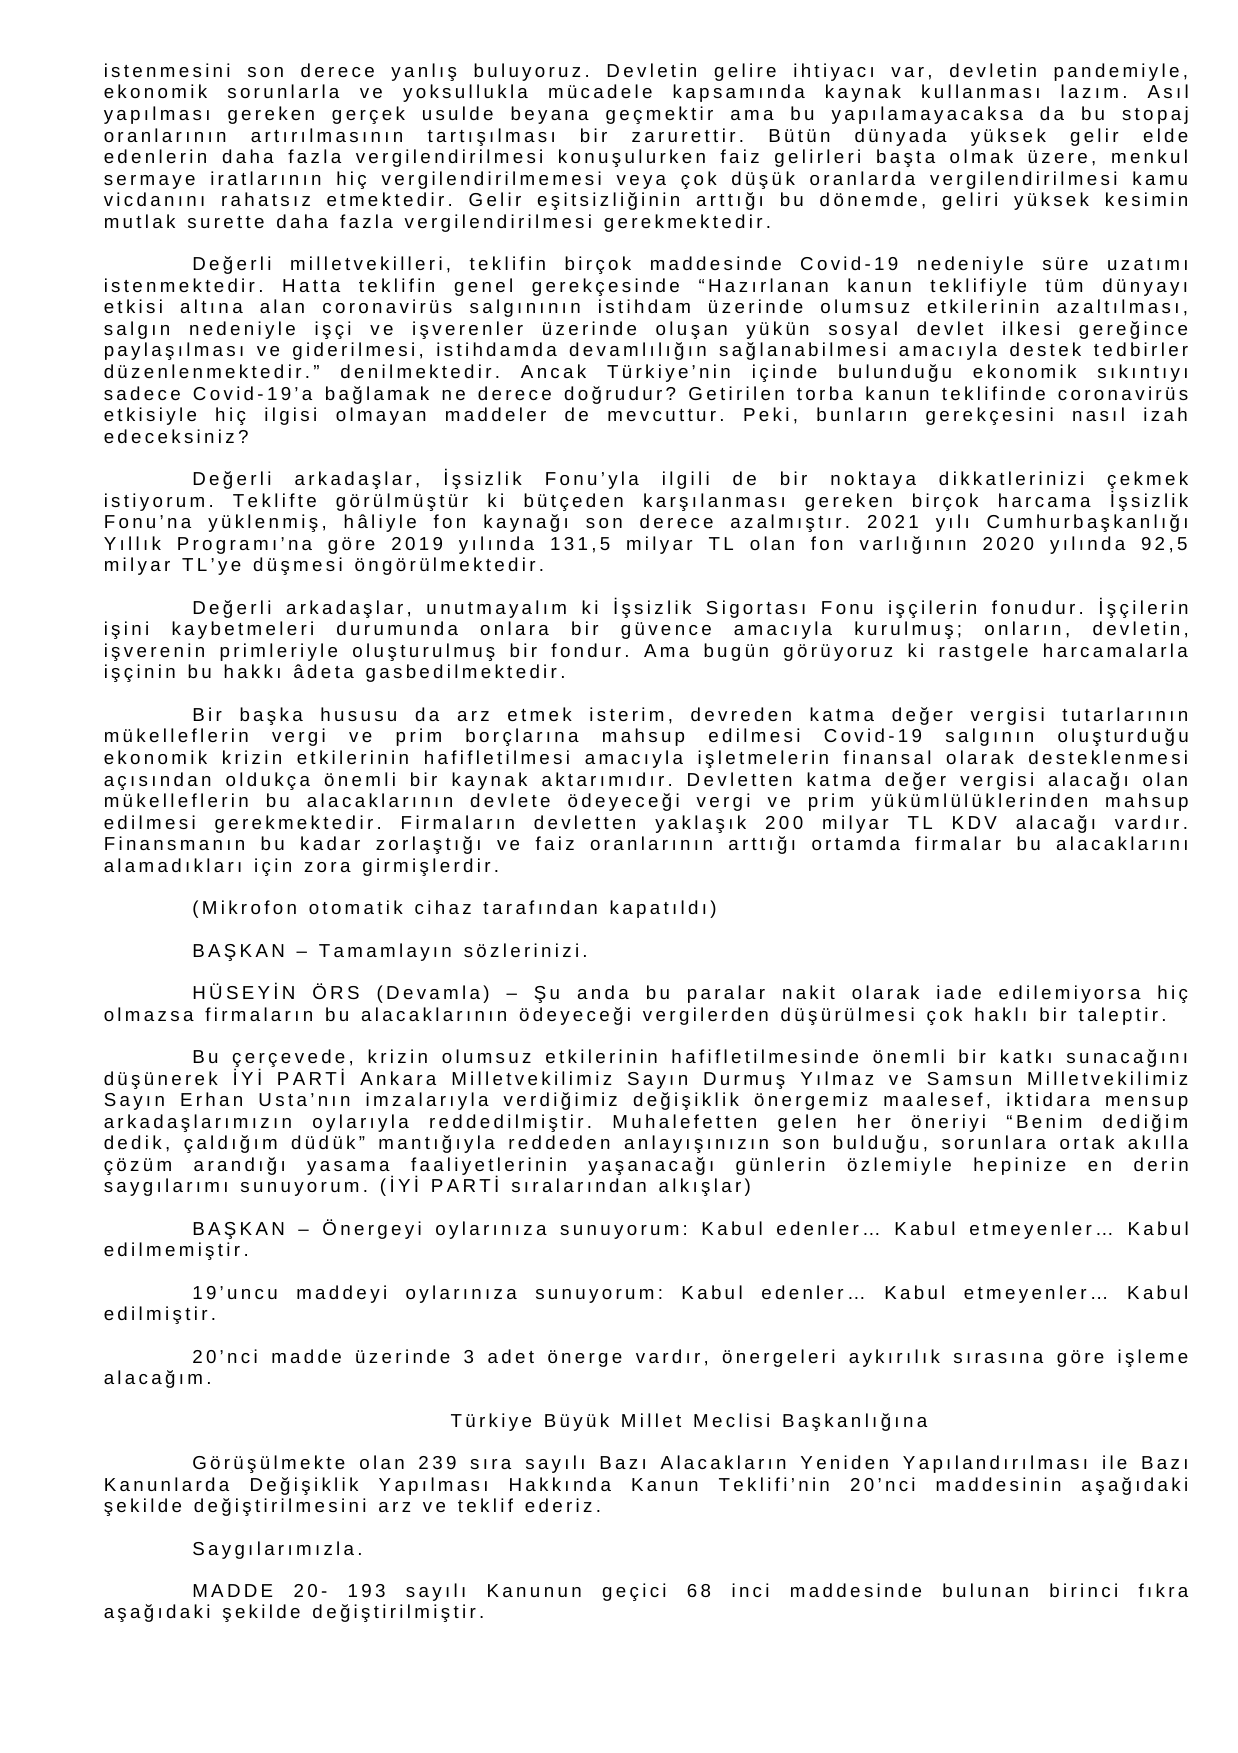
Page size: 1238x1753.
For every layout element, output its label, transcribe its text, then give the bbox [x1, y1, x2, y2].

text MADDE 20- 193 sayılı Kanunun geçici 68 inci maddesinde bulunan birinci fıkra aşağıdaki şekilde değiştirilmiştir. [103, 1580, 1190, 1623]
text Görüşülmekte olan 239 sıra sayılı Bazı Alacakların Yeniden Yapılandırılması ile Bazı Kanunlarda Değişiklik Yapılması Hakkında Kanun Teklifi’nin 20’nci maddesinin aşağıdaki şekilde değiştirilmesini arz ve teklif ederiz. [103, 1452, 1190, 1516]
text Saygılarımızla. [103, 1537, 1190, 1559]
text Bu çerçevede, krizin olumsuz etkilerinin hafifletilmesinde önemli bir katkı sunacağını düşünerek İYİ PARTİ Ankara Milletvekilimiz Sayın Durmuş Yılmaz ve Samsun Milletvekilimiz Sayın Erhan Usta’nın imzalarıyla verdiğimiz değişiklik önergemiz maalesef, iktidara mensup arkadaşlarımızın oylarıyla reddedilmiştir. Muhalefetten gelen her öneriyi “Benim dediğim dedik, çaldığım düdük” mantığıyla reddeden anlayışınızın son bulduğu, sorunlara ortak akılla çözüm arandığı yasama faaliyetlerinin yaşanacağı günlerin özlemiyle hepinize en derin saygılarımı sunuyorum. (İYİ PARTİ sıralarından alkışlar) [103, 1046, 1190, 1197]
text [103, 60, 1190, 232]
text Değerli arkadaşlar, unutmayalım ki İşsizlik Sigortası Fonu işçilerin fonudur. İşçilerin işini kaybetmeleri durumunda onlara bir güvence amacıyla kurulmuş; onların, devletin, işverenin primleriyle oluşturulmuş bir fondur. Ama bugün görüyoruz ki rastgele harcamalarla işçinin bu hakkı âdeta gasbedilmektedir. [103, 597, 1190, 683]
text 19’uncu maddeyi oylarınıza sunuyorum: Kabul edenler… Kabul etmeyenler… Kabul edilmiştir. [103, 1281, 1190, 1324]
text Değerli arkadaşlar, İşsizlik Fonu’yla ilgili de bir noktaya dikkatlerinizi çekmek istiyorum. Teklifte görülmüştür ki bütçeden karşılanması gereken birçok harcama İşsizlik Fonu’na yüklenmiş, hâliyle fon kaynağı son derece azalmıştır. 2021 yılı Cumhurbaşkanlığı Yıllık Programı’na göre 2019 yılında 131,5 milyar TL olan fon varlığının 2020 yılında 92,5 milyar TL’ye düşmesi öngörülmektedir. [103, 468, 1190, 576]
text BAŞKAN – Tamamlayın sözlerinizi. [103, 939, 1190, 961]
text Değerli milletvekilleri, teklifin birçok maddesinde Covid-19 nedeniyle süre uzatımı istenmektedir. Hatta teklifin genel gerekçesinde “Hazırlanan kanun teklifiyle tüm dünyayı etkisi altına alan coronavirüs salgınının istihdam üzerinde olumsuz etkilerinin azaltılması, salgın nedeniyle işçi ve işverenler üzerinde oluşan yükün sosyal devlet ilkesi gereğince paylaşılması ve giderilmesi, istihdamda devamlılığın sağlanabilmesi amacıyla destek tedbirler düzenlenmektedir.” denilmektedir. Ancak Türkiye’nin içinde bulunduğu ekonomik sıkıntıyı sadece Covid-19’a bağlamak ne derece doğrudur? Getirilen torba kanun teklifinde coronavirüs etkisiyle hiç ilgisi olmayan maddeler de mevcuttur. Peki, bunların gerekçesini nasıl izah edeceksiniz? [103, 253, 1190, 447]
text HÜSEYİN ÖRS (Devamla) – Şu anda bu paralar nakit olarak iade edilemiyorsa hiç olmazsa firmaların bu alacaklarının ödeyeceği vergilerden düşürülmesi çok haklı bir taleptir. [103, 982, 1190, 1025]
text Türkiye Büyük Millet Meclisi Başkanlığına [103, 1409, 1190, 1431]
text BAŞKAN – Önergeyi oylarınıza sunuyorum: Kabul edenler… Kabul etmeyenler… Kabul edilmemiştir. [103, 1217, 1190, 1261]
text Bir başka hususu da arz etmek isterim, devreden katma değer vergisi tutarlarının mükelleflerin vergi ve prim borçlarına mahsup edilmesi Covid-19 salgının oluşturduğu ekonomik krizin etkilerinin hafifletilmesi amacıyla işletmelerin finansal olarak desteklenmesi açısından oldukça önemli bir kaynak aktarımıdır. Devletten katma değer vergisi alacağı olan mükelleflerin bu alacaklarının devlete ödeyeceği vergi ve prim yükümlülüklerinden mahsup edilmesi gerekmektedir. Firmaların devletten yaklaşık 200 milyar TL KDV alacağı vardır. Finansmanın bu kadar zorlaştığı ve faiz oranlarının arttığı ortamda firmalar bu alacaklarını alamadıkları için zora girmişlerdir. [103, 704, 1190, 876]
text (Mikrofon otomatik cihaz tarafından kapatıldı) [103, 897, 1190, 918]
text 20’nci madde üzerinde 3 adet önerge vardır, önergeleri aykırılık sırasına göre işleme alacağım. [103, 1345, 1190, 1388]
